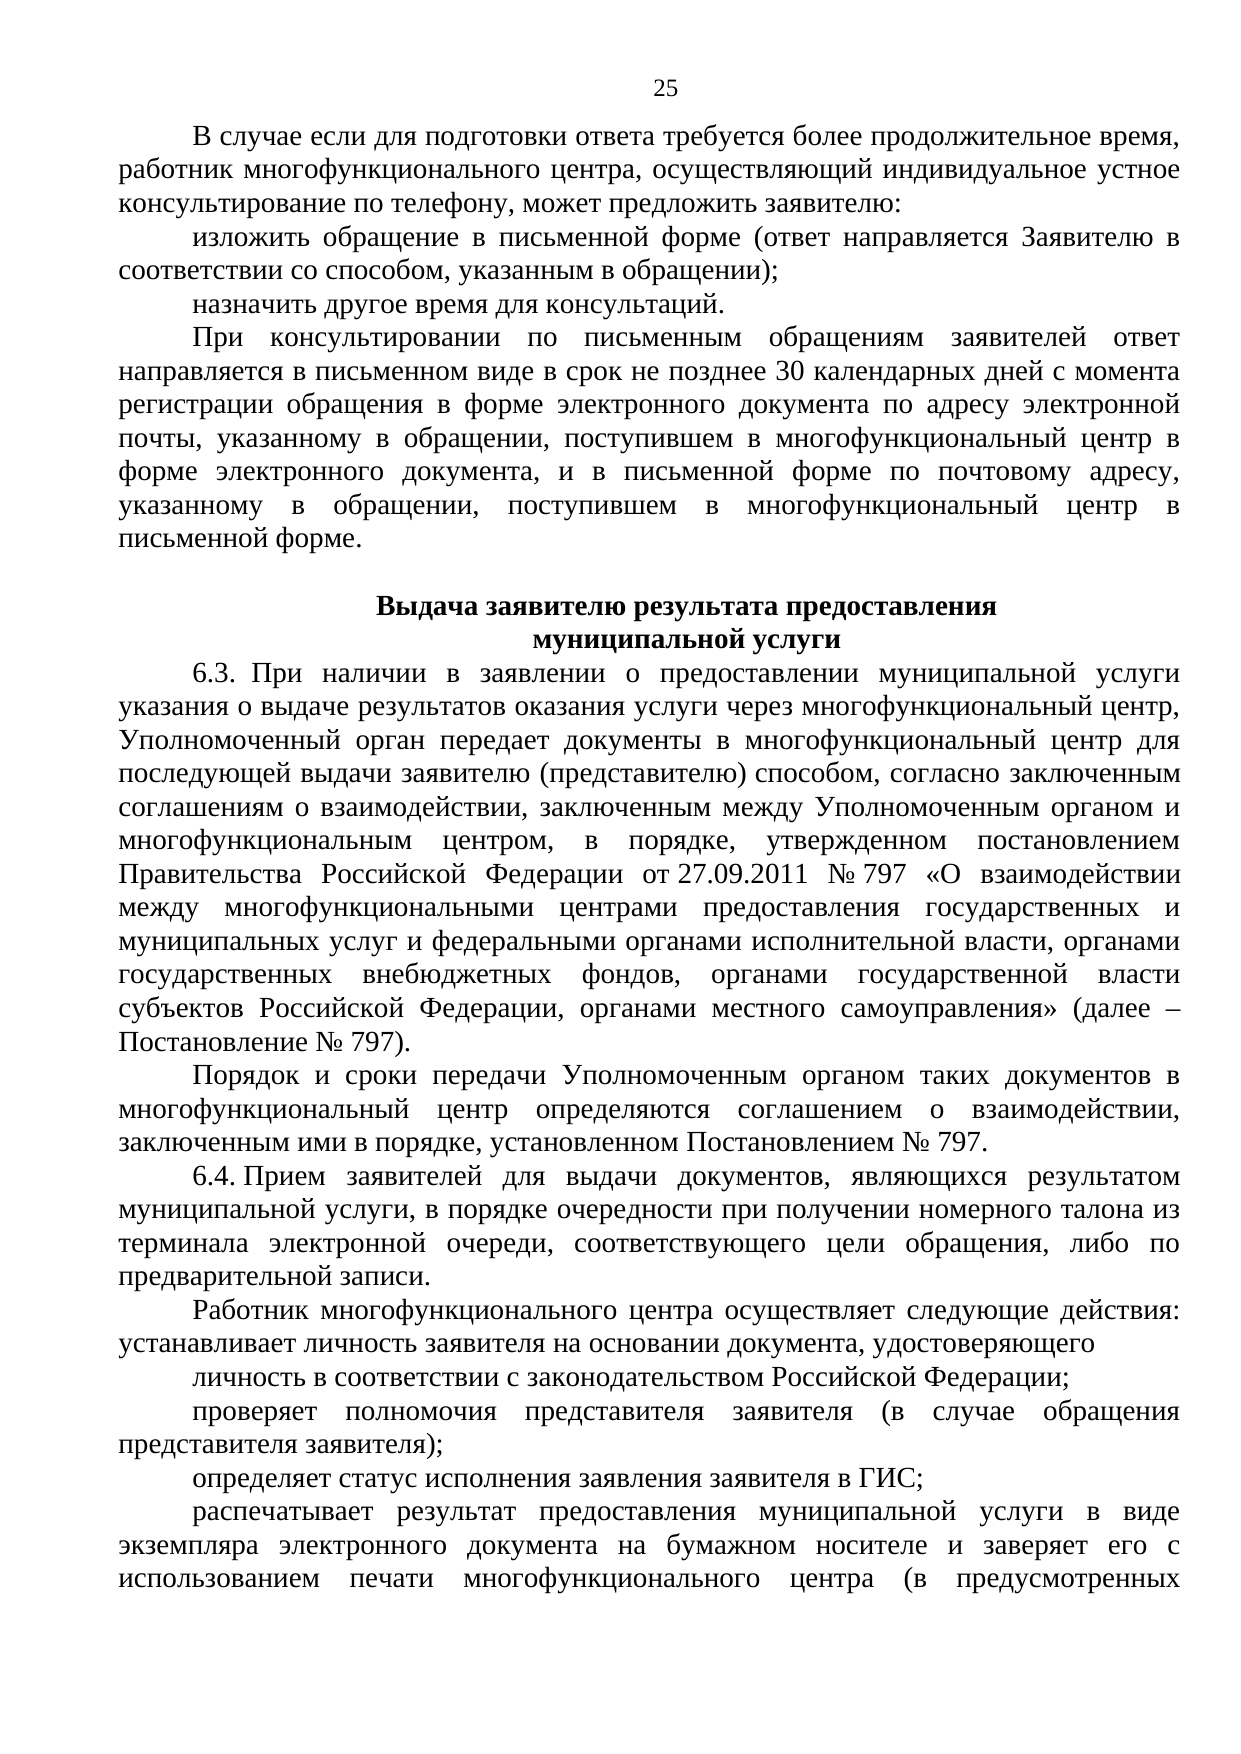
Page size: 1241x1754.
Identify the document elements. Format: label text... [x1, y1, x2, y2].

text личность в соответствии с законодательством Российской Федерации; [118, 1359, 1181, 1393]
text Порядок и сроки передачи Уполномоченным органом таких документов в многофункциональный центр определяются соглашением о взаимодействии, заключенным ими в порядке, установленном Постановлением № 797. [118, 1057, 1181, 1158]
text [118, 1493, 1181, 1594]
text определяет статус исполнения заявления заявителя в ГИС; [118, 1460, 1181, 1493]
list При наличии в заявлении о предоставлении муниципальной услуги указания о выдаче результатов оказания услуги через многофункциональный центр, Уполномоченный орган передает документы в многофункциональный центр для последующей выдачи заявителю (представителю) способом, согласно заключенным соглашениям о взаимодействии, заключенным между Уполномоченным органом и многофункциональным центром, в порядке, утвержденном постановлением Правительства Российской Федерации от 27.09.2011 № 797 «О взаимодействии между многофункциональными центрами предоставления государственных и муниципальных услуг и федеральными органами исполнительной власти, органами государственных внебюджетных фондов, органами государственной власти субъектов Российской Федерации, органами местного самоуправления» (далее – Постановление № 797). [118, 655, 1181, 1057]
text назначить другое время для консультаций. [118, 286, 1181, 319]
list 6.4. Прием заявителей для выдачи документов, являющихся результатом муниципальной услуги, в порядке очередности при получении номерного талона из терминала электронной очереди, соответствующего цели обращения, либо по предварительной записи. [118, 1158, 1181, 1292]
text В случае если для подготовки ответа требуется более продолжительное время, работник многофункционального центра, осуществляющий индивидуальное устное консультирование по телефону, может предложить заявителю: [118, 118, 1181, 219]
text изложить обращение в письменной форме (ответ направляется Заявителю в соответствии со способом, указанным в обращении); [118, 219, 1181, 286]
text проверяет полномочия представителя заявителя (в случае обращения представителя заявителя); [118, 1393, 1181, 1460]
text Выдача заявителю результата предоставления [118, 588, 1181, 621]
text муниципальной услуги [118, 621, 1181, 655]
text Работник многофункционального центра осуществляет следующие действия: устанавливает личность заявителя на основании документа, удостоверяющего [118, 1292, 1181, 1359]
text При консультировании по письменным обращениям заявителей ответ направляется в письменном виде в срок не позднее 30 календарных дней с момента регистрации обращения в форме электронного документа по адресу электронной почты, указанному в обращении, поступившем в многофункциональный центр в форме электронного документа, и в письменной форме по почтовому адресу, указанному в обращении, поступившем в многофункциональный центр в письменной форме. [118, 319, 1181, 554]
